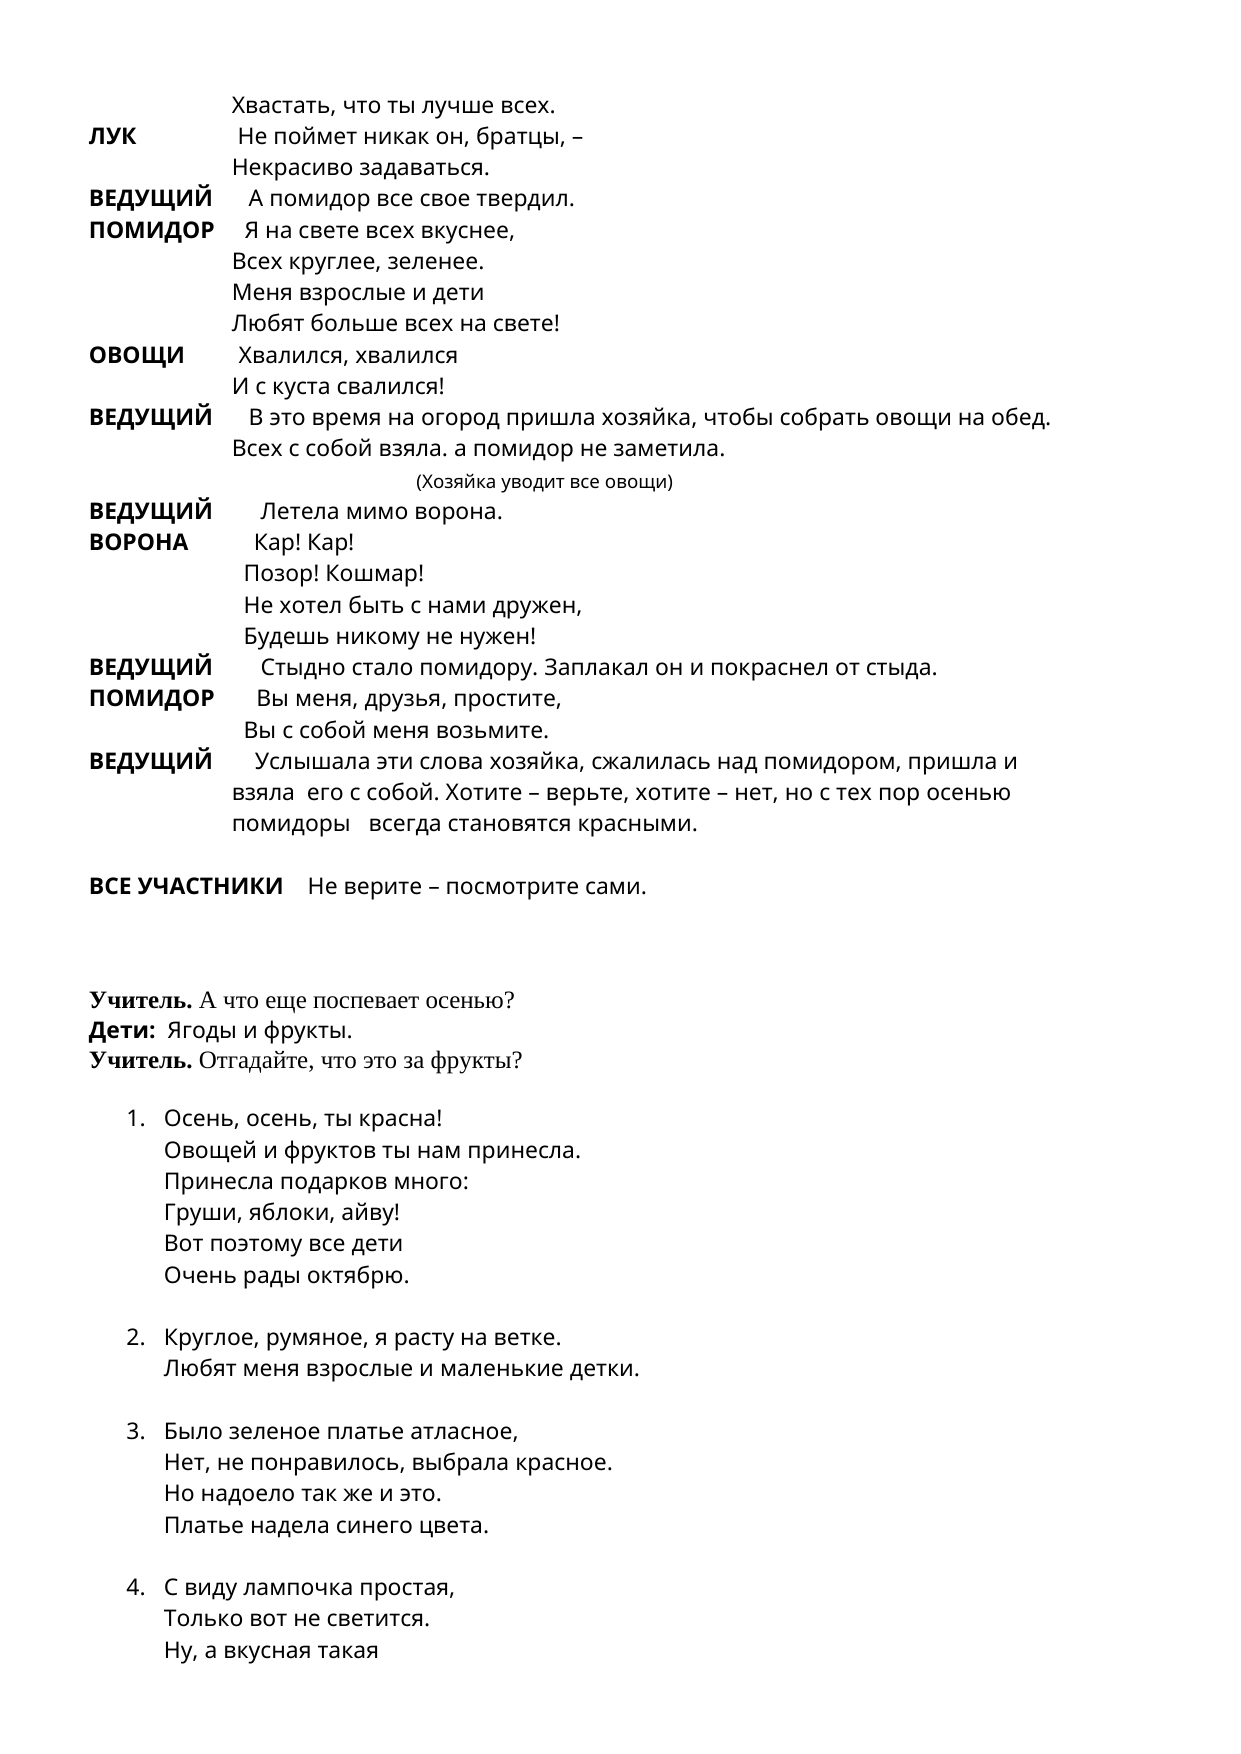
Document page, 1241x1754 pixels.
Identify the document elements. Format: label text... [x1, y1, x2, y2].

text Принесла подарков много: [164, 1165, 1152, 1196]
text Нет, не понравилось, выбрала красное. [164, 1446, 1152, 1477]
list Круглое, румяное, я расту на ветке. [126, 1321, 1152, 1352]
text Учитель. А что еще поспевает осенью? [89, 985, 1152, 1014]
text Вот поэтому все дети [164, 1227, 1152, 1259]
text Вы с собой меня возьмите. ВЕДУЩИЙ Услышала эти слова хозяйка, сжалилась над помидором, пришла и [89, 714, 1152, 776]
text Дети: Ягоды и фрукты. [89, 1014, 1152, 1045]
text Груши, яблоки, айву! [164, 1196, 1152, 1227]
list Осень, осень, ты красна! [126, 1102, 1152, 1134]
text Ну, а вкусная такая [164, 1634, 1152, 1665]
text Очень рады октябрю. [164, 1259, 1152, 1290]
text Но надоело так же и это. [164, 1477, 1152, 1509]
list Было зеленое платье атласное, [126, 1415, 1152, 1446]
text Овощей и фруктов ты нам принесла. [164, 1134, 1152, 1165]
text Учитель. Отгадайте, что это за фрукты? [89, 1045, 1152, 1074]
text Меня взрослые и дети [89, 276, 1152, 307]
list С виду лампочка простая, [126, 1571, 1152, 1602]
text Любят меня взрослые и маленькие детки. [164, 1352, 1152, 1384]
text Всех с собой взяла. а помидор не заметила. (Хозяйка уводит все овощи) ВЕДУЩИЙ Летела мимо ворона. ВОРОНА Кар! Кар! Позор! Кошмар! Не хотел быть с нами дружен, Будешь никому не нужен! ВЕДУЩИЙ Стыдно стало помидору. Заплакал он и покраснел от стыда. ПОМИДОР Вы меня, друзья, простите, [89, 432, 1152, 714]
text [89, 89, 1152, 245]
text Только вот не светится. [164, 1602, 1152, 1634]
text Платье надела синего цвета. [164, 1509, 1152, 1540]
text ВСЕ УЧАСТНИКИ Не верите – посмотрите сами. [89, 839, 1152, 901]
text Любят больше всех на свете! ОВОЩИ Хвалился, хвалился [89, 307, 1152, 370]
text И с куста свалился! ВЕДУЩИЙ В это время на огород пришла хозяйка, чтобы собрать овощи на обед. [89, 370, 1152, 432]
text Всех круглее, зеленее. [89, 245, 1152, 276]
text помидоры всегда становятся красными. [89, 807, 1152, 839]
text взяла его с собой. Хотите – верьте, хотите – нет, но с тех пор осенью [89, 776, 1152, 807]
